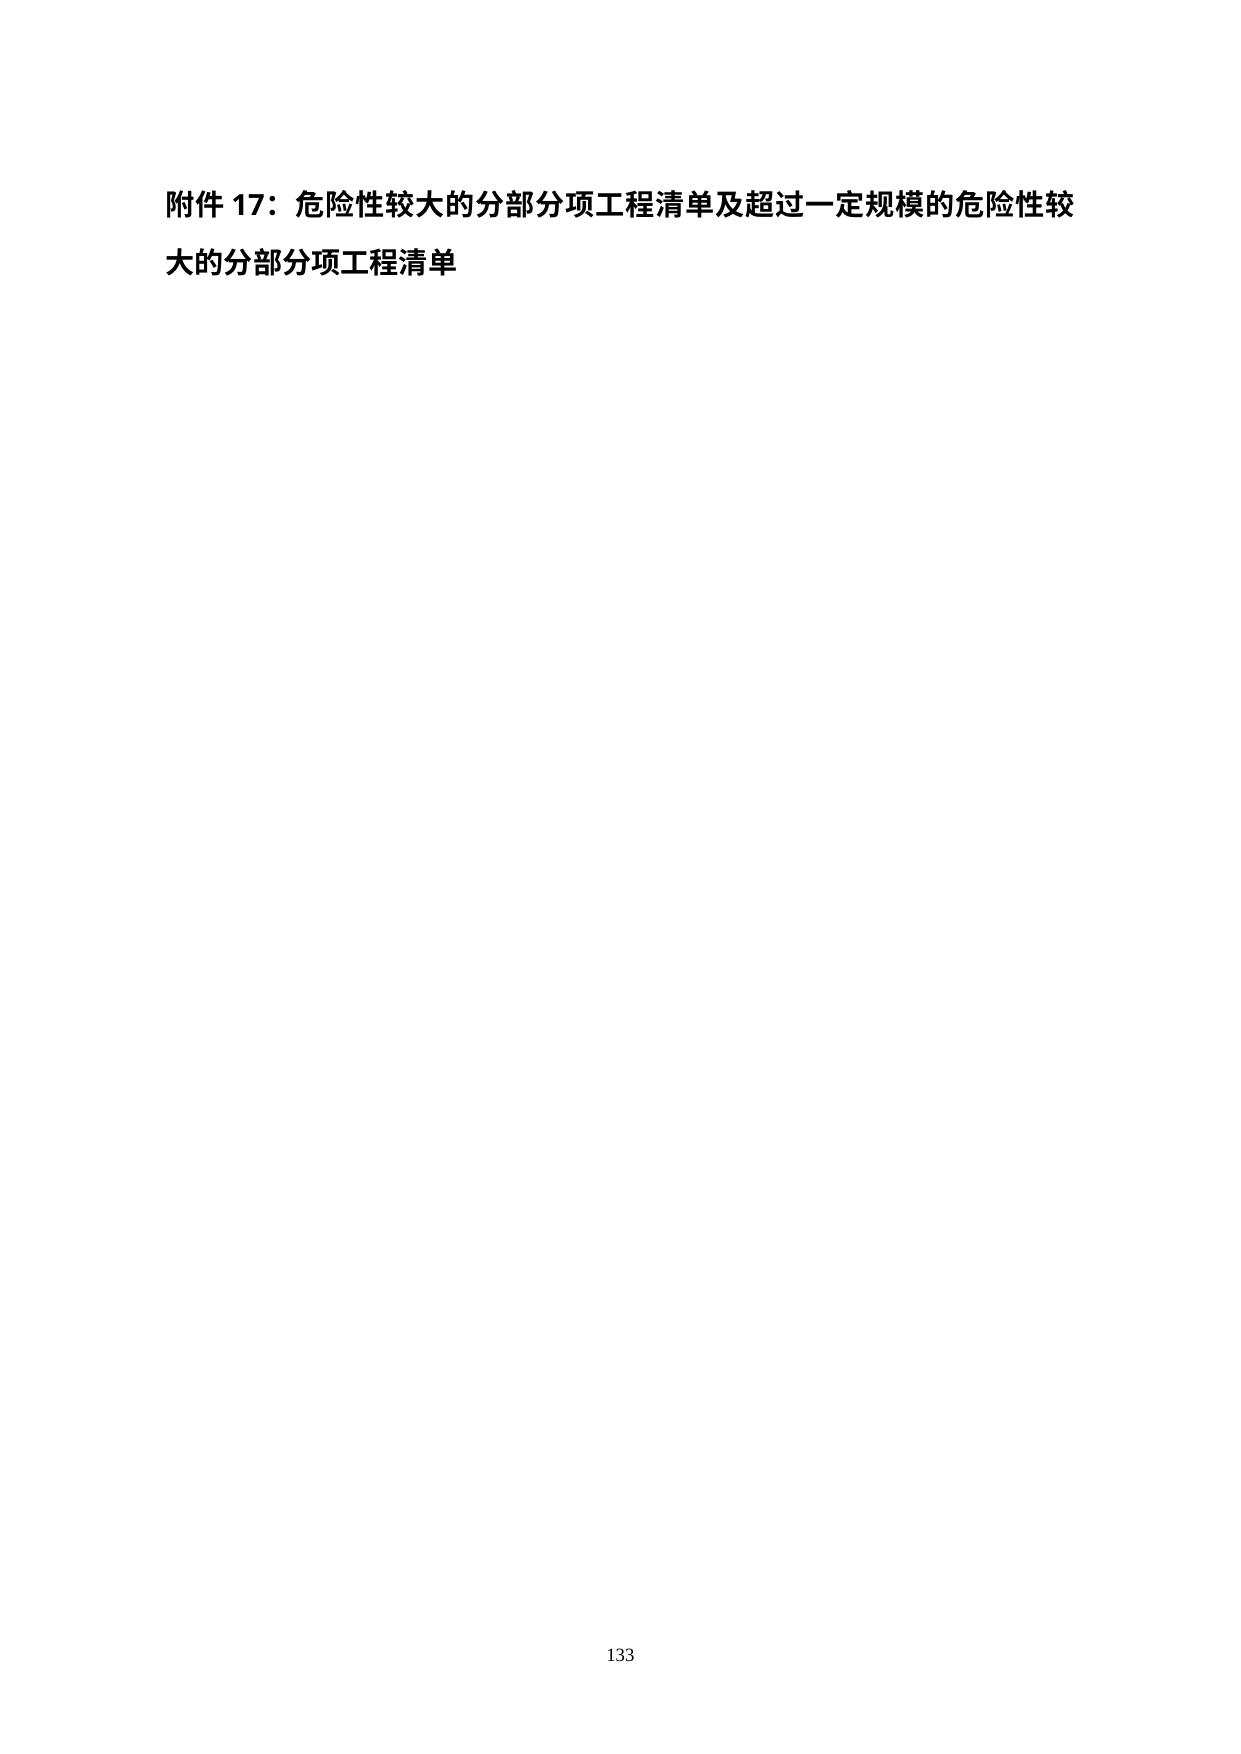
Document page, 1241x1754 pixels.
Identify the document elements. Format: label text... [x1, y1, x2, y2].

subtitle 附件17：危险性较大的分部分项工程清单及超过一定规模的危险性较大的分部分项工程清单 [165, 169, 1075, 286]
